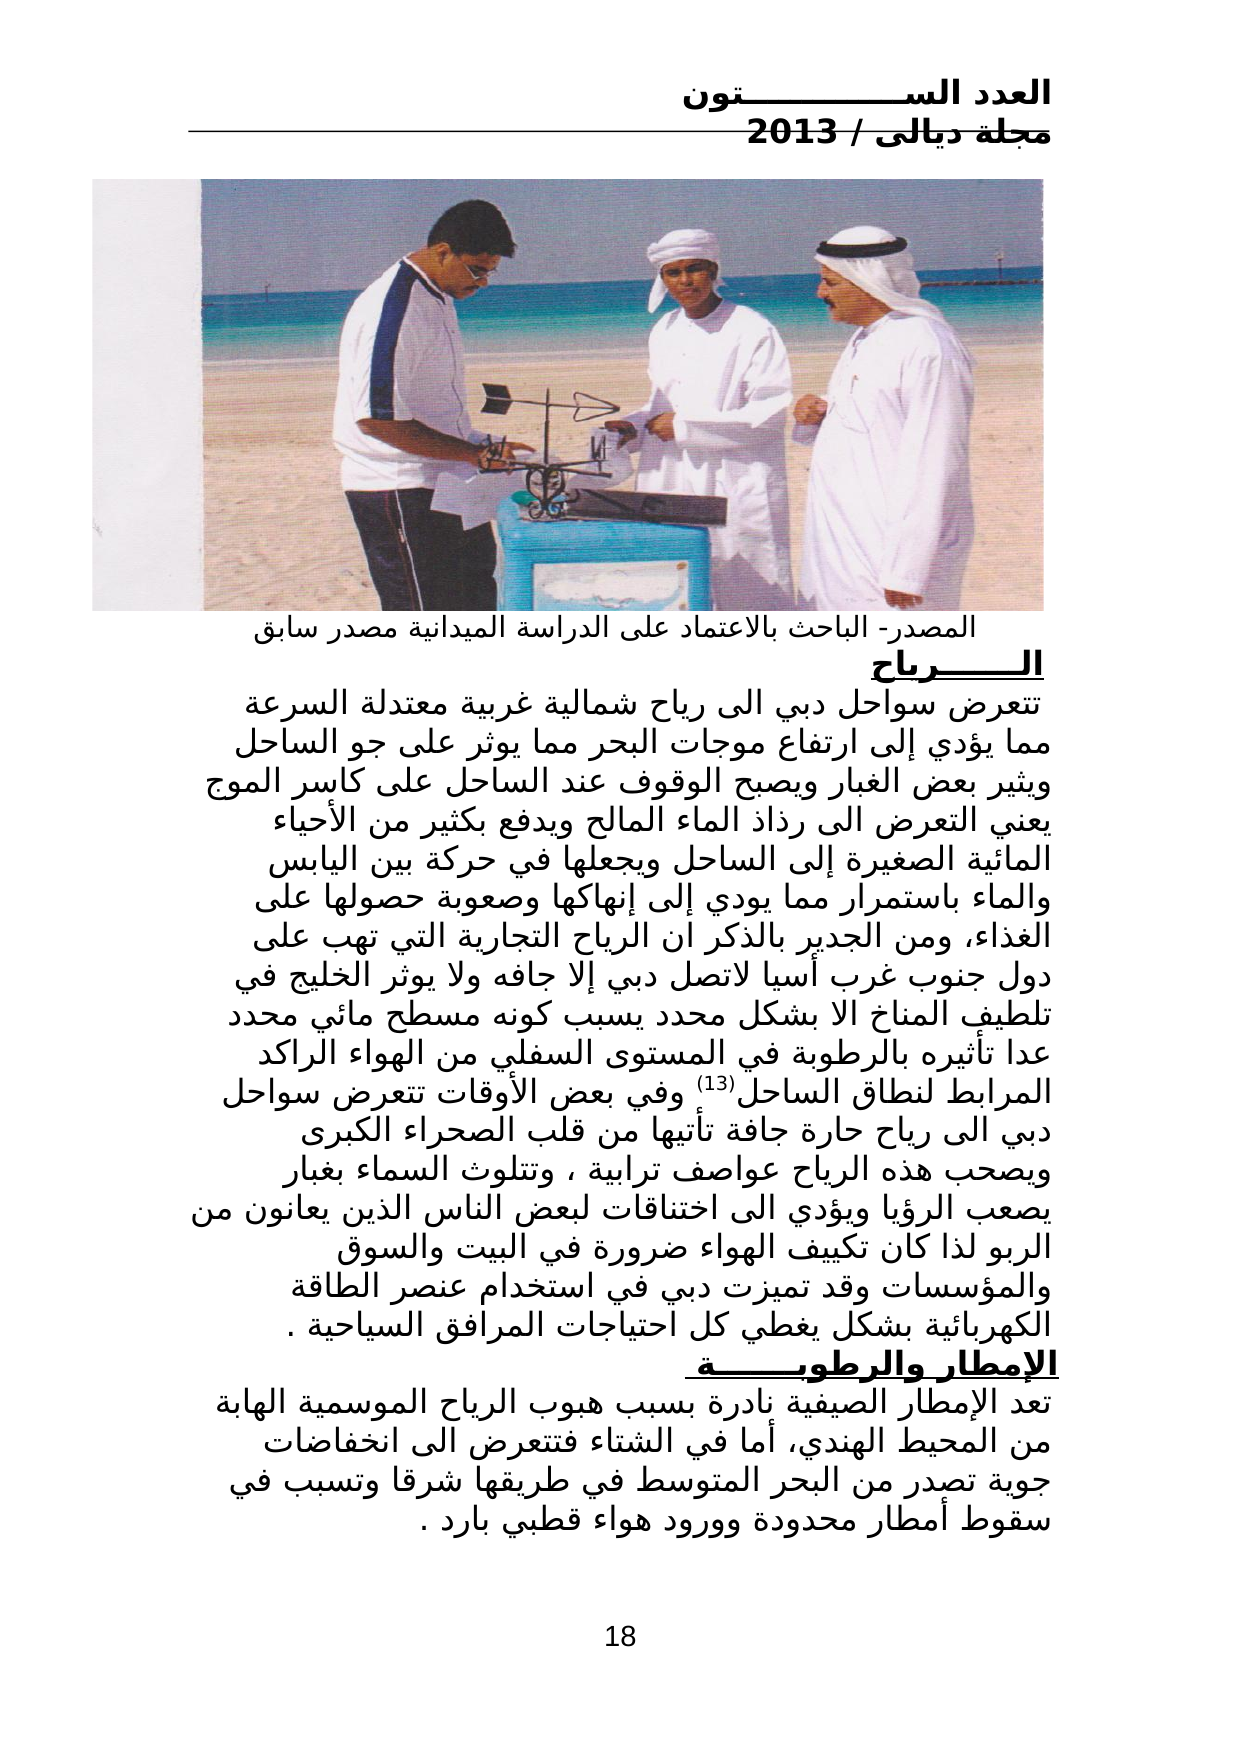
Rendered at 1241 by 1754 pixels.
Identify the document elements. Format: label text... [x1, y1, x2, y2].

text المصدر- الباحث بالاعتماد على الدراسة الميدانية مصدر سابق [187, 611, 978, 645]
text تعد الإمطار الصيفية نادرة بسبب هبوب الرياح الموسمية الهابة من المحيط الهندي، أما في الشتاء فتتعرض الى انخفاضات جوية تصدر من البحر المتوسط في طريقها شرقا وتسبب في سقوط أمطار محدودة وورود هواء قطبي بارد . [187, 1383, 1053, 1538]
picture [92, 179, 1044, 611]
text الـــــــرياح [187, 645, 1044, 683]
text الإمطار والرطوبـــــــة [187, 1344, 1059, 1383]
text تتعرض سواحل دبي الى رياح شمالية غربية معتدلة السرعة مما يؤدي إلى ارتفاع موجات البحر مما يوثر على جو الساحل ويثير بعض الغبار ويصبح الوقوف عند الساحل على كاسر الموج يعني التعرض الى رذاذ الماء المالح ويدفع بكثير من الأحياء المائية الصغيرة إلى الساحل ويجعلها في حركة بين اليابس والماء باستمرار مما يودي إلى إنهاكها وصعوبة حصولها على الغذاء، ومن الجدير بالذكر ان الرياح التجارية التي تهب على دول جنوب غرب أسيا لاتصل دبي إلا جافه ولا يوثر الخليج في تلطيف المناخ الا بشكل محدد يسبب كونه مسطح مائي محدد عدا تأثيره بالرطوبة في المستوى السفلي من الهواء الراكد المرابط لنطاق الساحل(13) وفي بعض الأوقات تتعرض سواحل دبي الى رياح حارة جافة تأتيها من قلب الصحراء الكبرى ويصحب هذه الرياح عواصف ترابية ، وتتلوث السماء بغبار يصعب الرؤيا ويؤدي الى اختناقات لبعض الناس الذين يعانون من الربو لذا كان تكييف الهواء ضرورة في البيت والسوق والمؤسسات وقد تميزت دبي في استخدام عنصر الطاقة الكهربائية بشكل يغطي كل احتياجات المرافق السياحية . [187, 683, 1053, 1344]
